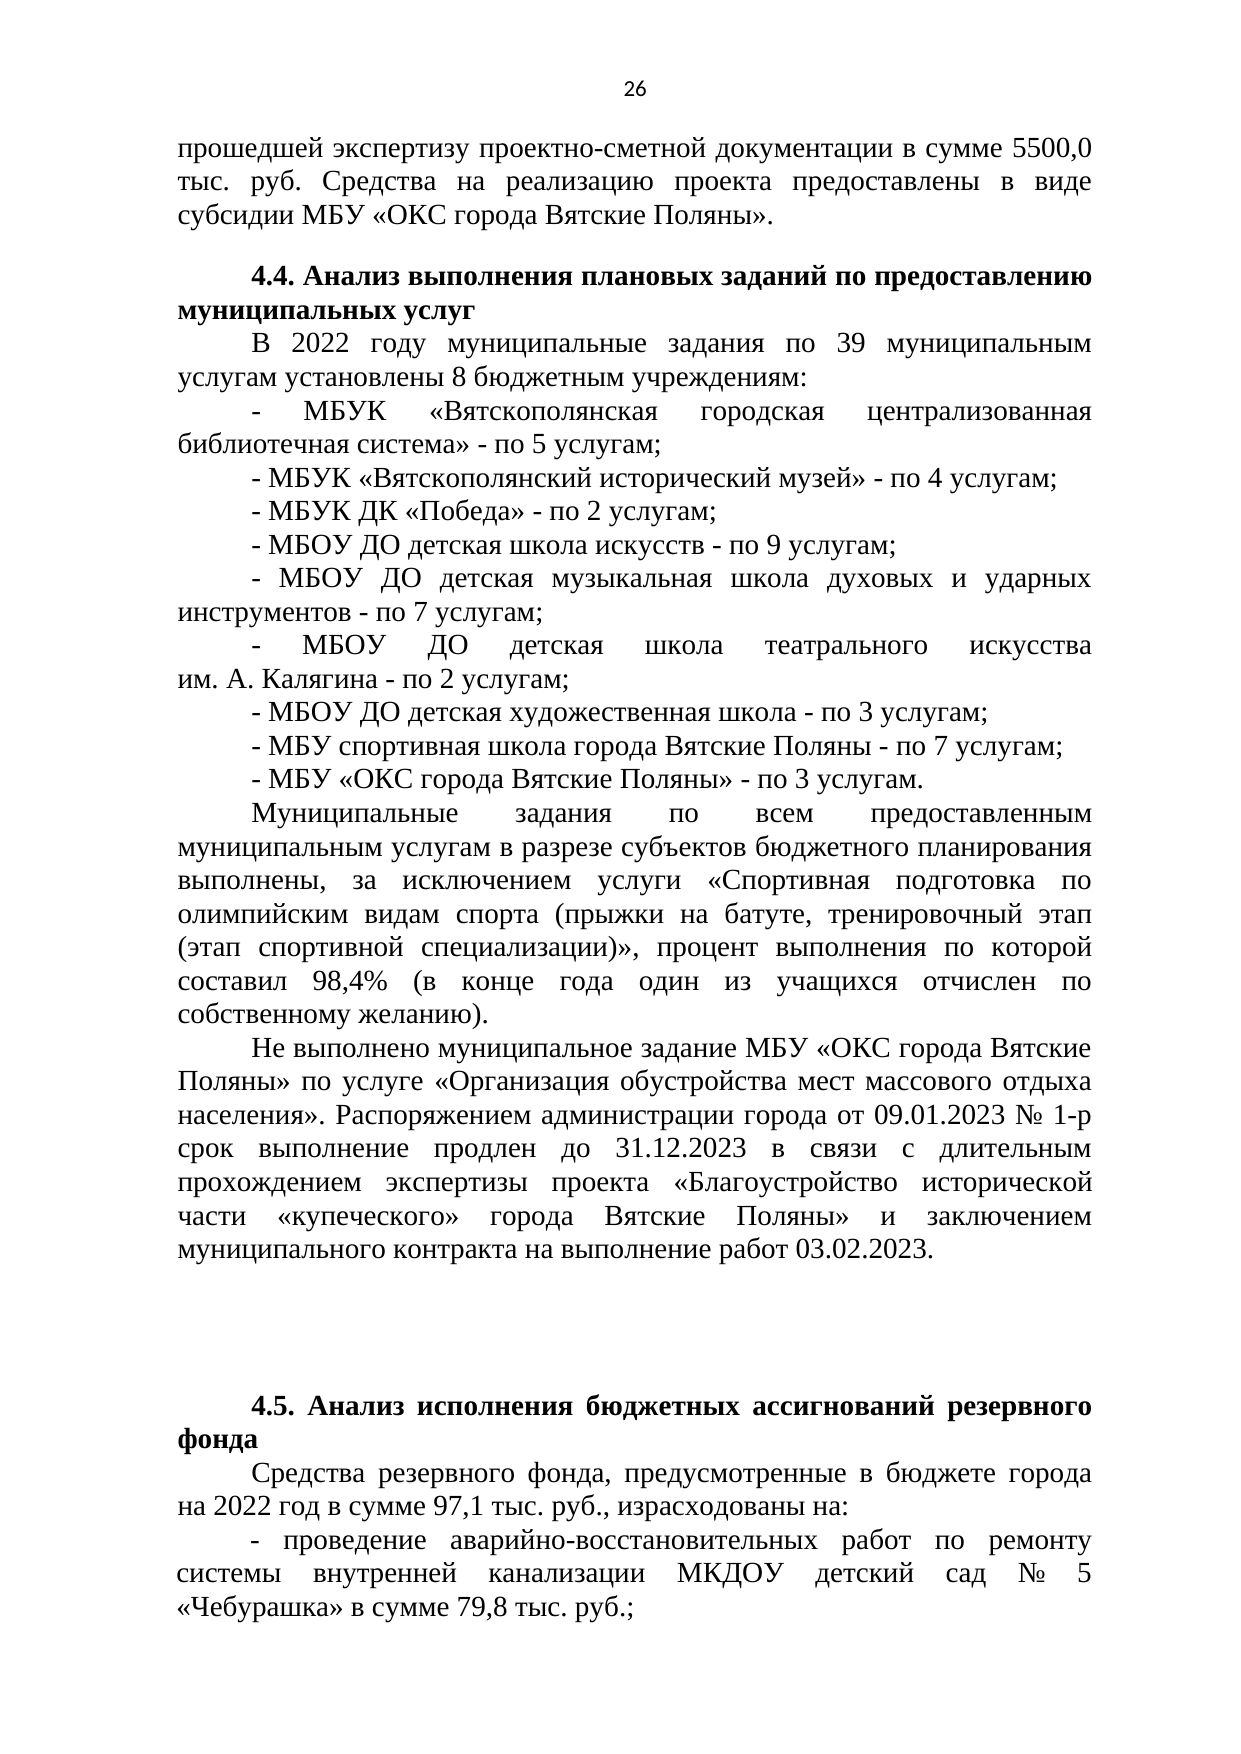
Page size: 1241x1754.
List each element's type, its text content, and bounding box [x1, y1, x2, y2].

text Средства резервного фонда, предусмотренные в бюджете города на 2022 год в сумме 97,1 тыс. руб., израсходованы на: [177, 1455, 1093, 1522]
text - МБУ спортивная школа города Вятские Поляны - по 7 услугам; [177, 728, 1093, 762]
text - МБУК «Вятскополянский исторический музей» - по 4 услугам; [177, 460, 1093, 493]
text - МБОУ ДО детская художественная школа - по 3 услугам; [177, 694, 1093, 728]
text В 2022 году муниципальные задания по 39 муниципальным услугам установлены 8 бюджетным учреждениям: [177, 326, 1093, 393]
text - МБУ «ОКС города Вятские Поляны» - по 3 услугам. [177, 762, 1093, 795]
text - МБОУ ДО детская музыкальная школа духовых и ударных инструментов - по 7 услугам; [177, 560, 1093, 627]
text - МБОУ ДО детская школа искусств - по 9 услугам; [177, 527, 1093, 560]
text Не выполнено муниципальное задание МБУ «ОКС города Вятские Поляны» по услуге «Организация обустройства мест массового отдыха населения». Распоряжением администрации города от 09.01.2023 № 1-р срок выполнение продлен до 31.12.2023 в связи с длительным прохождением экспертизы проекта «Благоустройство исторической части «купеческого» города Вятские Поляны» и заключением муниципального контракта на выполнение работ 03.02.2023. [177, 1030, 1093, 1265]
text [177, 130, 1093, 230]
text - МБУК ДК «Победа» - по 2 услугам; [177, 493, 1093, 527]
text Муниципальные задания по всем предоставленным муниципальным услугам в разрезе субъектов бюджетного планирования выполнены, за исключением услуги «Спортивная подготовка по олимпийским видам спорта (прыжки на батуте, тренировочный этап (этап спортивной специализации)», процент выполнения по которой составил 98,4% (в конце года один из учащихся отчислен по собственному желанию). [177, 795, 1093, 1030]
text - МБУК «Вятскополянская городская централизованная библиотечная система» - по 5 услугам; [177, 393, 1093, 460]
text - проведение аварийно-восстановительных работ по ремонту системы внутренней канализации МКДОУ детский сад № 5 «Чебурашка» в сумме 79,8 тыс. руб.; [176, 1522, 1093, 1623]
text 4.5. Анализ исполнения бюджетных ассигнований резервного фонда [177, 1388, 1093, 1455]
text - МБОУ ДО детская школа театрального искусства им. А. Калягина - по 2 услугам; [177, 627, 1093, 694]
text 4.4. Анализ выполнения плановых заданий по предоставлению муниципальных услуг [177, 258, 1093, 326]
